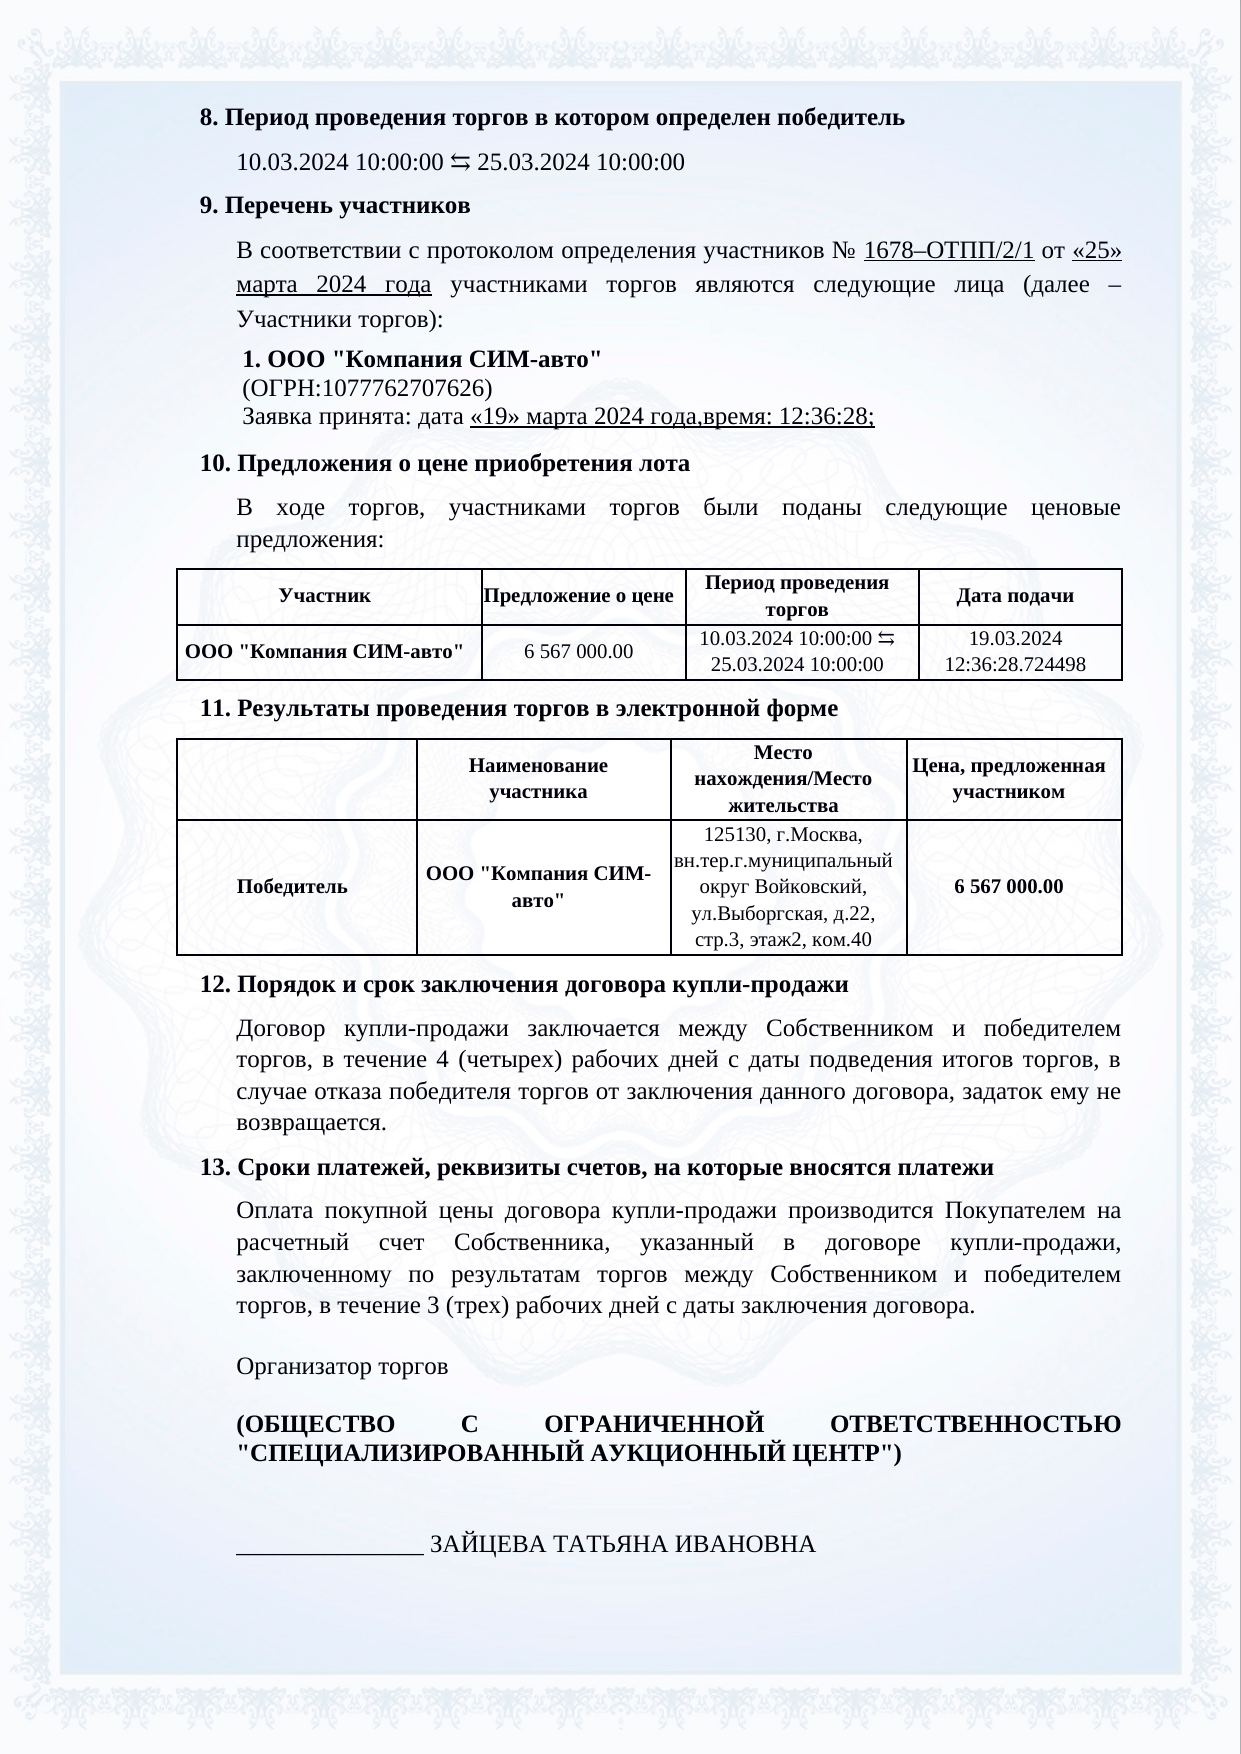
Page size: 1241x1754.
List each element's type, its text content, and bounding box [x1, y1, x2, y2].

list 8. Период проведения торгов в котором определен победитель [177, 102, 1122, 131]
table_cell Победитель [178, 821, 416, 954]
text _______________ ЗАЙЦЕВА ТАТЬЯНА ИВАНОВНА [236, 1529, 1122, 1558]
text В соответствии с протоколом определения участников № 1678–ОТПП/2/1 от «25» марта 2024 года участниками торгов являются следующие лица (далее – Участники торгов): [236, 235, 1122, 332]
table_header Место нахождения/Место жительства [672, 740, 906, 819]
text Оплата покупной цены договора купли-продажи производится Покупателем на расчетный счет Собственника, указанный в договоре купли-продажи, заключенному по результатам торгов между Собственником и победителем торгов, в течение 3 (трех) рабочих дней с даты заключения договора. [236, 1196, 1122, 1319]
table_header Предложение о цене [483, 570, 685, 623]
table_cell ООО "Компания СИМ-авто" [178, 626, 481, 679]
table_cell 125130, г.Москва, вн.тер.г.муниципальный округ Войковский, ул.Выборгская, д.22, стр.3, этаж2, ком.40 [672, 821, 906, 954]
text Организатор торгов [236, 1351, 1122, 1380]
table_cell 6 567 000.00 [908, 821, 1121, 954]
table_cell 10.03.2024 10:00:00 ⇆ 25.03.2024 10:00:00 [687, 626, 918, 679]
text Договор купли-продажи заключается между Собственником и победителем торгов, в течение 4 (четырех) рабочих дней с даты подведения итогов торгов, в случае отказа победителя торгов от заключения данного договора, задаток ему не возвращается. [236, 1013, 1122, 1136]
table_header Дата подачи [920, 570, 1121, 623]
table_header Наименование участника [418, 740, 670, 819]
list 13. Сроки платежей, реквизиты счетов, на которые вносятся платежи [177, 1152, 1122, 1180]
list 9. Перечень участников [177, 191, 1122, 219]
text 10.03.2024 10:00:00 ⇆ 25.03.2024 10:00:00 [192, 147, 1122, 175]
table_cell 19.03.2024 12:36:28.724498 [920, 626, 1121, 679]
table_header 1. ООО "Компания СИМ-авто" (ОГРН:1077762707626) Заявка принята: дата «19» марта 2024 года, время: 12:36:28; [236, 338, 1136, 436]
picture [0, 0, 1241, 1754]
table_header Период проведения торгов [687, 570, 918, 623]
table_header [178, 740, 416, 819]
table_cell ООО "Компания СИМ-авто" [418, 821, 670, 954]
table_cell 6 567 000.00 [483, 626, 685, 679]
list 10. Предложения о цене приобретения лота [177, 448, 1122, 477]
list 12. Порядок и срок заключения договора купли-продажи [177, 969, 1122, 997]
list 11. Результаты проведения торгов в электронной форме [177, 693, 1122, 722]
table_header Участник [178, 570, 481, 623]
text (ОБЩЕСТВО С ОГРАНИЧЕННОЙ ОТВЕТСТВЕННОСТЬЮ "СПЕЦИАЛИЗИРОВАННЫЙ АУКЦИОННЫЙ ЦЕНТР") [236, 1409, 1122, 1466]
table_header Цена, предложенная участником [908, 740, 1121, 819]
text В ходе торгов, участниками торгов были поданы следующие ценовые предложения: [236, 492, 1122, 553]
